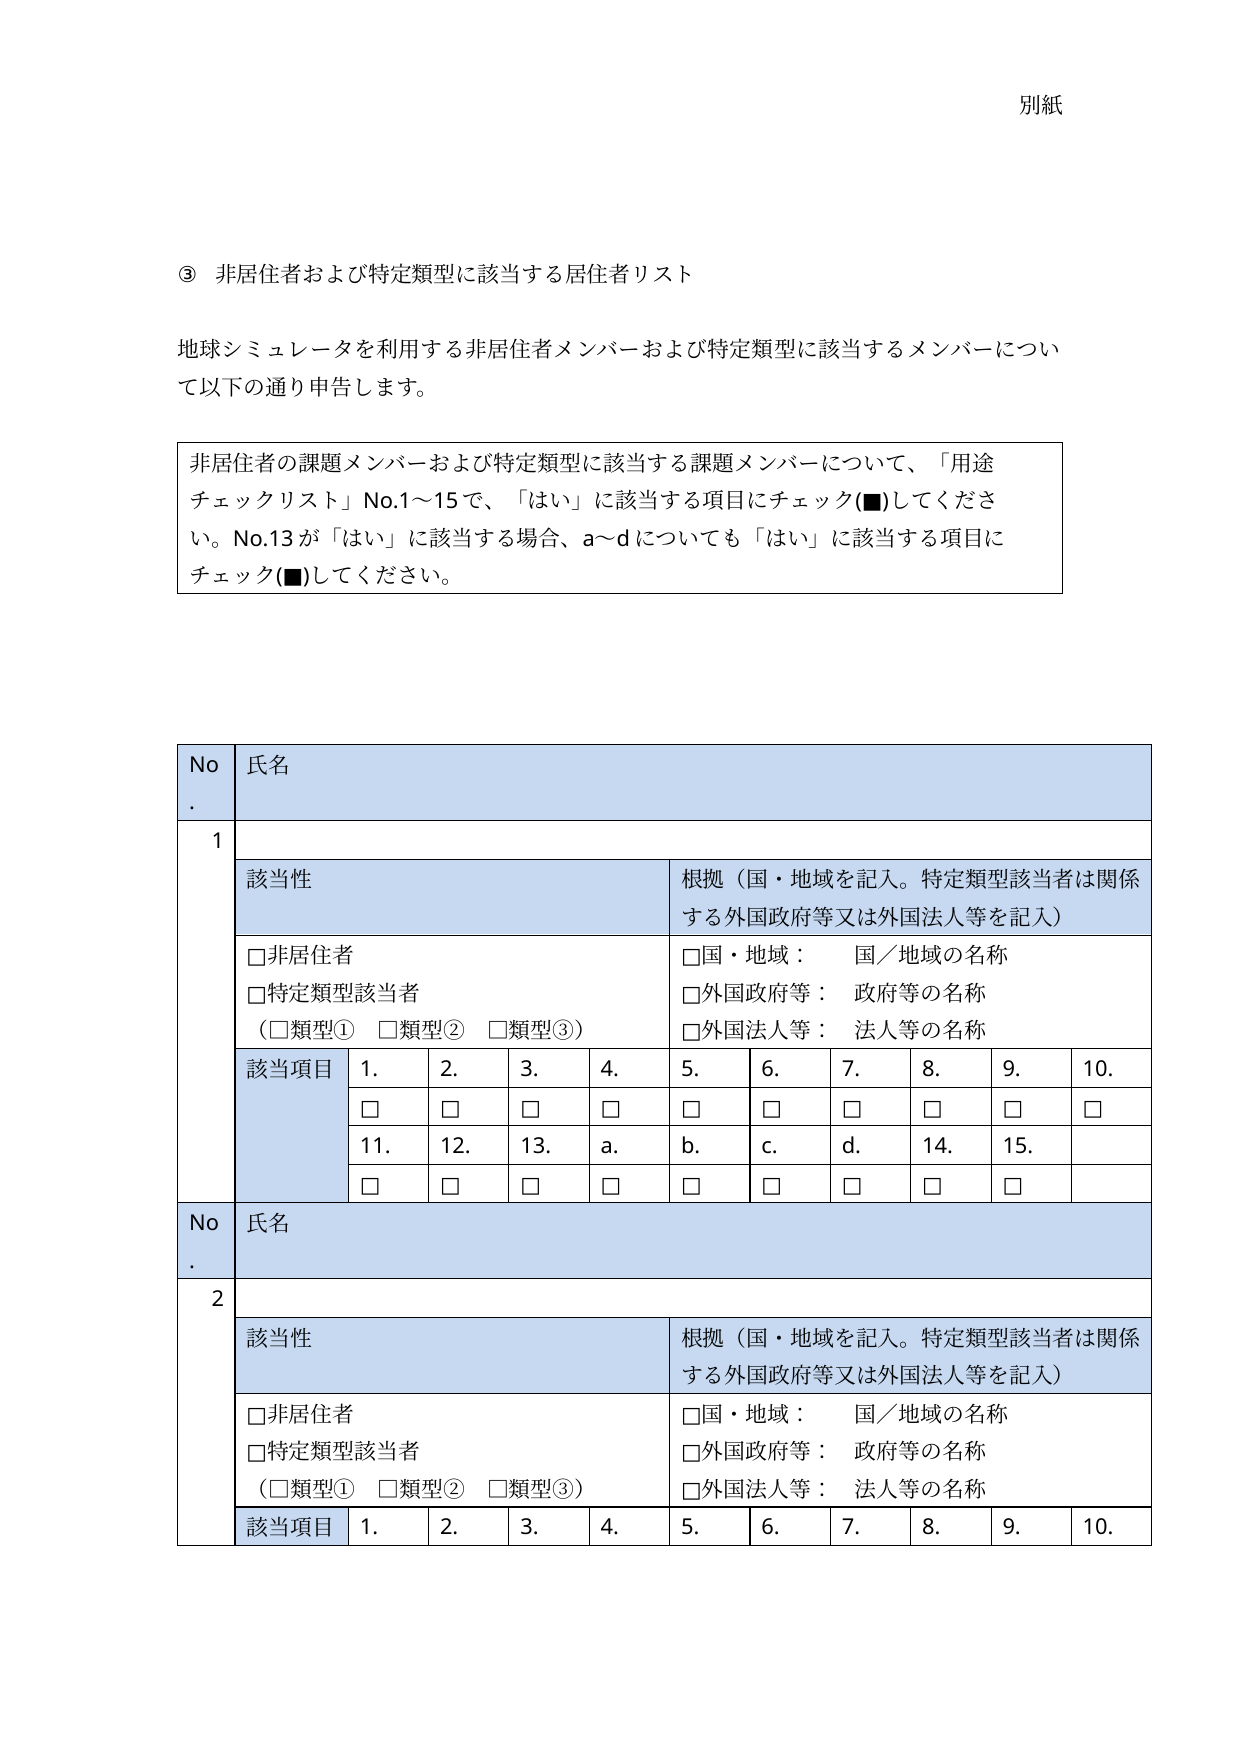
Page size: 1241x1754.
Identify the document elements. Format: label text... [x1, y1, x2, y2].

table_cell 10. [1072, 1508, 1151, 1545]
table_cell 14. [911, 1126, 991, 1164]
table_cell □ [831, 1165, 910, 1202]
table_cell 1 [178, 821, 234, 1202]
table_cell 該当項目 [236, 1049, 348, 1202]
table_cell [670, 1394, 1151, 1506]
table_cell 12. [429, 1126, 508, 1164]
table_cell No. [178, 1203, 234, 1278]
table_cell 4. [590, 1049, 669, 1087]
table_cell 2. [429, 1508, 508, 1545]
table_cell 該当性 [236, 860, 669, 934]
table_cell 9. [992, 1508, 1071, 1545]
table_cell □非居住者 □特定類型該当者 （□類型① □類型② □類型③） [236, 1394, 669, 1506]
table_cell □ [590, 1088, 669, 1125]
table_cell 3. [509, 1049, 589, 1087]
table_cell □ [911, 1165, 991, 1202]
table_cell □ [831, 1088, 910, 1125]
table_cell 11. [349, 1126, 428, 1164]
table_cell 2 [178, 1279, 234, 1545]
table_cell 2. [429, 1049, 508, 1087]
table_cell □ [992, 1088, 1071, 1125]
table_cell 該当項目 [236, 1508, 348, 1545]
table_cell 9. [992, 1049, 1071, 1087]
table_cell 13. [509, 1126, 589, 1164]
table_cell □ [670, 1088, 749, 1125]
table_cell a. [590, 1126, 669, 1164]
table_cell □ [349, 1165, 428, 1202]
table_cell □ [1072, 1088, 1151, 1125]
table_cell □ [751, 1088, 830, 1125]
table_cell b. [670, 1126, 749, 1164]
table_cell [1072, 1126, 1151, 1164]
table_cell [1072, 1165, 1151, 1202]
table_cell 5. [670, 1049, 749, 1087]
table_cell 根拠（国・地域を記入。特定類型該当者は関係する外国政府等又は外国法人等を記入） [670, 1318, 1151, 1393]
table_cell 15. [992, 1126, 1071, 1164]
table_cell □ [349, 1088, 428, 1125]
table_header 氏名 [236, 745, 1151, 820]
table_cell □非居住者 □特定類型該当者 （□類型① □類型② □類型③） [236, 936, 669, 1048]
table_cell 氏名 [236, 1203, 1151, 1278]
table_cell 5. [670, 1508, 749, 1545]
table_cell □国・地域： 国／地域の名称 □外国政府等： 政府等の名称 □外国法人等： 法人等の名称 [670, 936, 1151, 1048]
table_header No. [178, 745, 234, 820]
table_cell c. [751, 1126, 830, 1164]
table_cell 6. [751, 1508, 830, 1545]
table_cell □ [992, 1165, 1071, 1202]
table_cell 根拠（国・地域を記入。特定類型該当者は関係する外国政府等又は外国法人等を記入） [670, 860, 1151, 934]
table_cell 10. [1072, 1049, 1151, 1087]
table_cell 8. [911, 1508, 991, 1545]
table_cell □ [590, 1165, 669, 1202]
table_cell □ [670, 1165, 749, 1202]
list 非居住者および特定類型に該当する居住者リスト [177, 254, 1063, 292]
table_cell [236, 1279, 1151, 1317]
table_cell 1. [349, 1508, 428, 1545]
table_cell □ [751, 1165, 830, 1202]
table_cell 該当性 [236, 1318, 669, 1393]
table_cell 6. [751, 1049, 830, 1087]
table_cell □ [509, 1165, 589, 1202]
table_cell d. [831, 1126, 910, 1164]
text 地球シミュレータを利用する非居住者メンバーおよび特定類型に該当するメンバーについて以下の通り申告します。 [177, 329, 1063, 404]
table_cell □ [429, 1165, 508, 1202]
table_cell □ [509, 1088, 589, 1125]
table_cell [236, 821, 1151, 858]
table_cell 4. [590, 1508, 669, 1545]
table_cell 7. [831, 1049, 910, 1087]
table_cell 1. [349, 1049, 428, 1087]
table_cell 3. [509, 1508, 589, 1545]
table_header 非居住者の課題メンバーおよび特定類型に該当する課題メンバーについて、「用途チェックリスト」No.1～15で、「はい」に該当する項目にチェック(■)してください。No.13が「はい」に該当する場合、a～dについても「はい」に該当する項目にチェック(■)してください。 [178, 443, 1062, 593]
table_cell □ [429, 1088, 508, 1125]
table_cell 7. [831, 1508, 910, 1545]
table_cell 8. [911, 1049, 991, 1087]
table_cell □ [911, 1088, 991, 1125]
